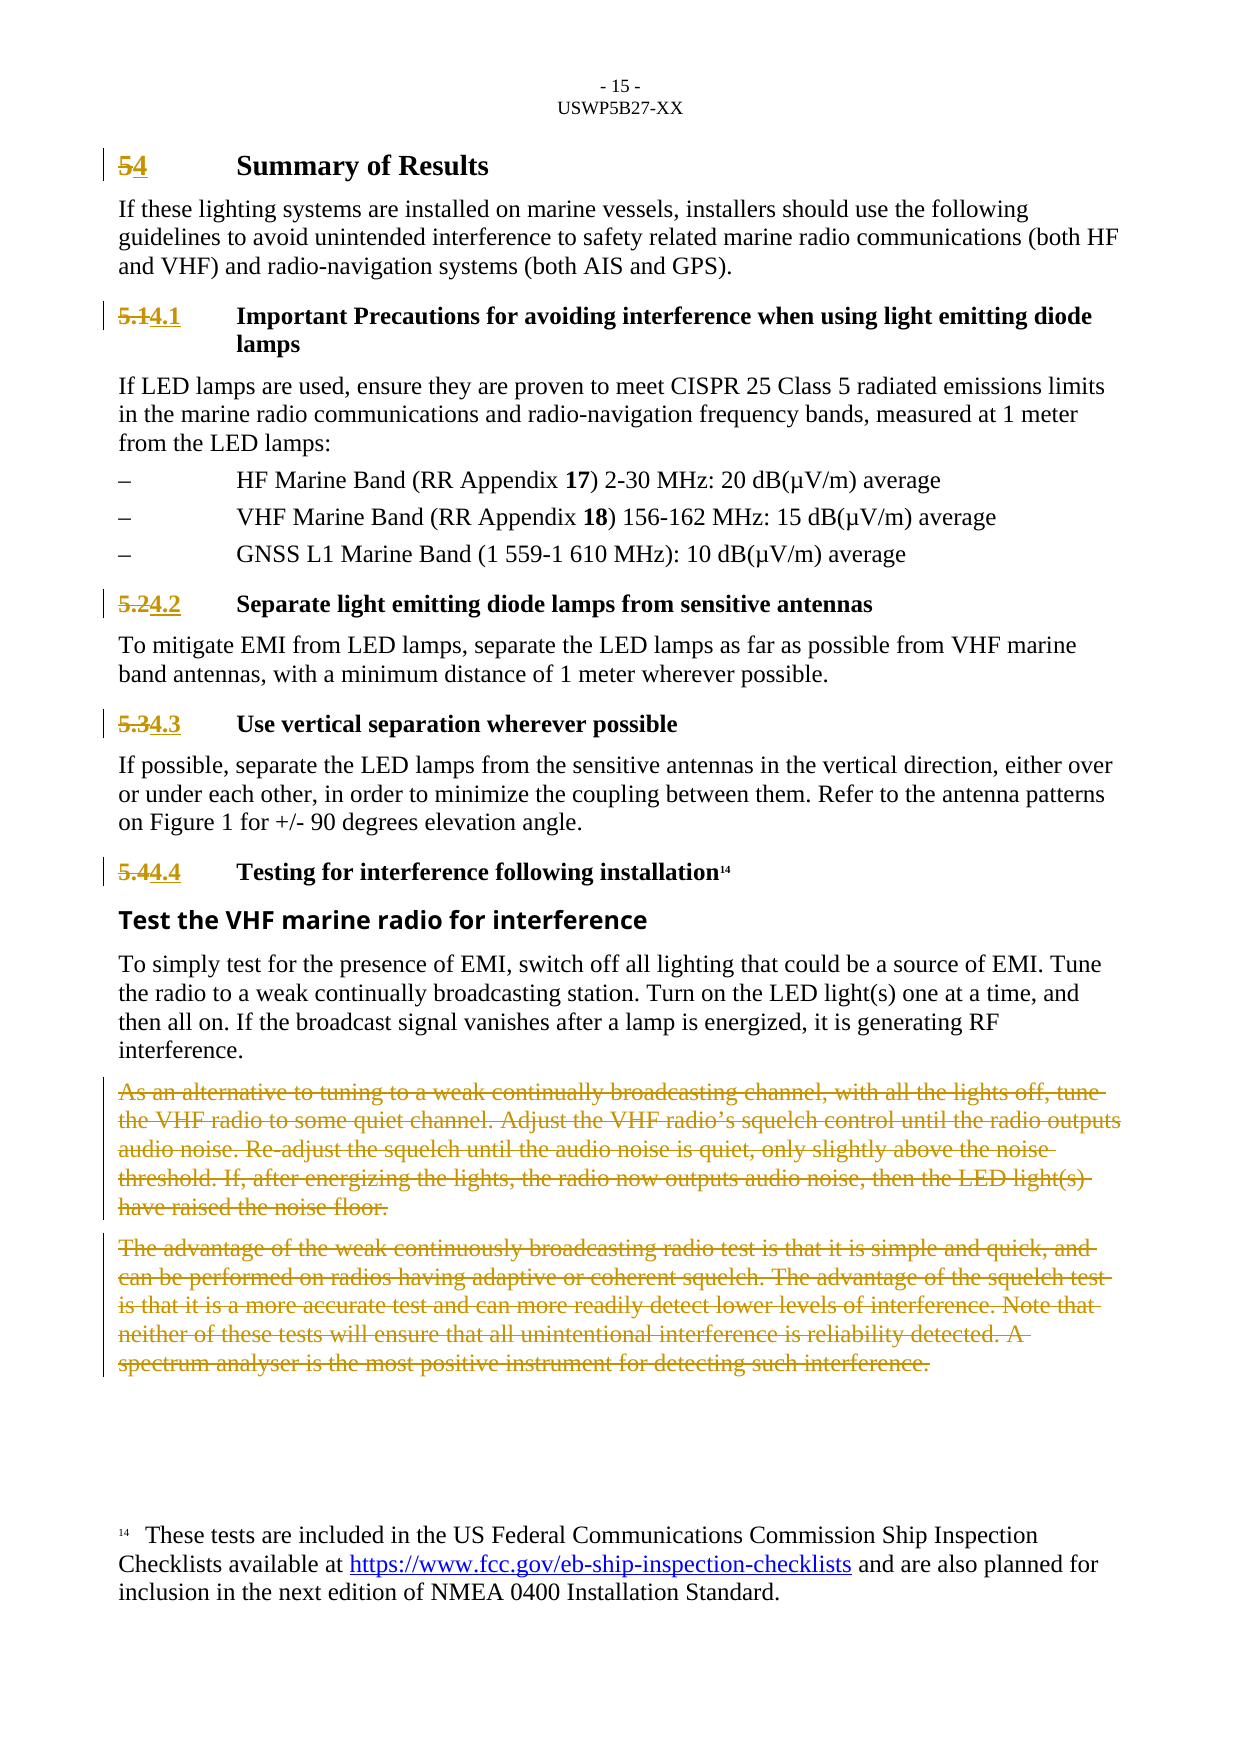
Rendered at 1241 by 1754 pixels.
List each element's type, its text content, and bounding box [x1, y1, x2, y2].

subtitle Separate light emitting diode lamps from sensitive antennas [118, 589, 1122, 618]
text – HF Marine Band (RR Appendix 17) 2-30 MHz: 20 dB(µV/m) average [118, 465, 1122, 494]
text To mitigate EMI from LED lamps, separate the LED lamps as far as possible from VHF marine band antennas, with a minimum distance of 1 meter wherever possible. [118, 630, 1122, 688]
subtitle Summary of Results [118, 148, 1122, 181]
text If possible, separate the LED lamps from the sensitive antennas in the vertical direction, either over or under each other, in order to minimize the coupling between them. Refer to the antenna patterns on Figure 1 for +/- 90 degrees elevation angle. [118, 750, 1122, 836]
subtitle Test the VHF marine radio for interference [118, 902, 1122, 937]
text To simply test for the presence of EMI, switch off all lighting that could be a source of EMI. Tune the radio to a weak continually broadcasting station. Turn on the LED light(s) one at a time, and then all on. If the broadcast signal vanishes after a lamp is energized, it is generating RF interference. [118, 949, 1122, 1064]
text – VHF Marine Band (RR Appendix 18) 156-162 MHz: 15 dB(µV/m) average [118, 502, 1122, 531]
subtitle Important Precautions for avoiding interference when using light emitting diode lamps [118, 301, 1122, 358]
text – GNSS L1 Marine Band (1 559-1 610 MHz): 10 dB(µV/m) average [118, 539, 1122, 568]
subtitle Use vertical separation wherever possible [118, 709, 1122, 737]
text If LED lamps are used, ensure they are proven to meet CISPR 25 Class 5 radiated emissions limits in the marine radio communications and radio-navigation frequency bands, measured at 1 meter from the LED lamps: [118, 371, 1122, 457]
subtitle Testing for interference following installation [118, 857, 1122, 886]
text If these lighting systems are installed on marine vessels, installers should use the following guidelines to avoid unintended interference to safety related marine radio communications (both HF and VHF) and radio-navigation systems (both AIS and GPS). [118, 194, 1122, 280]
